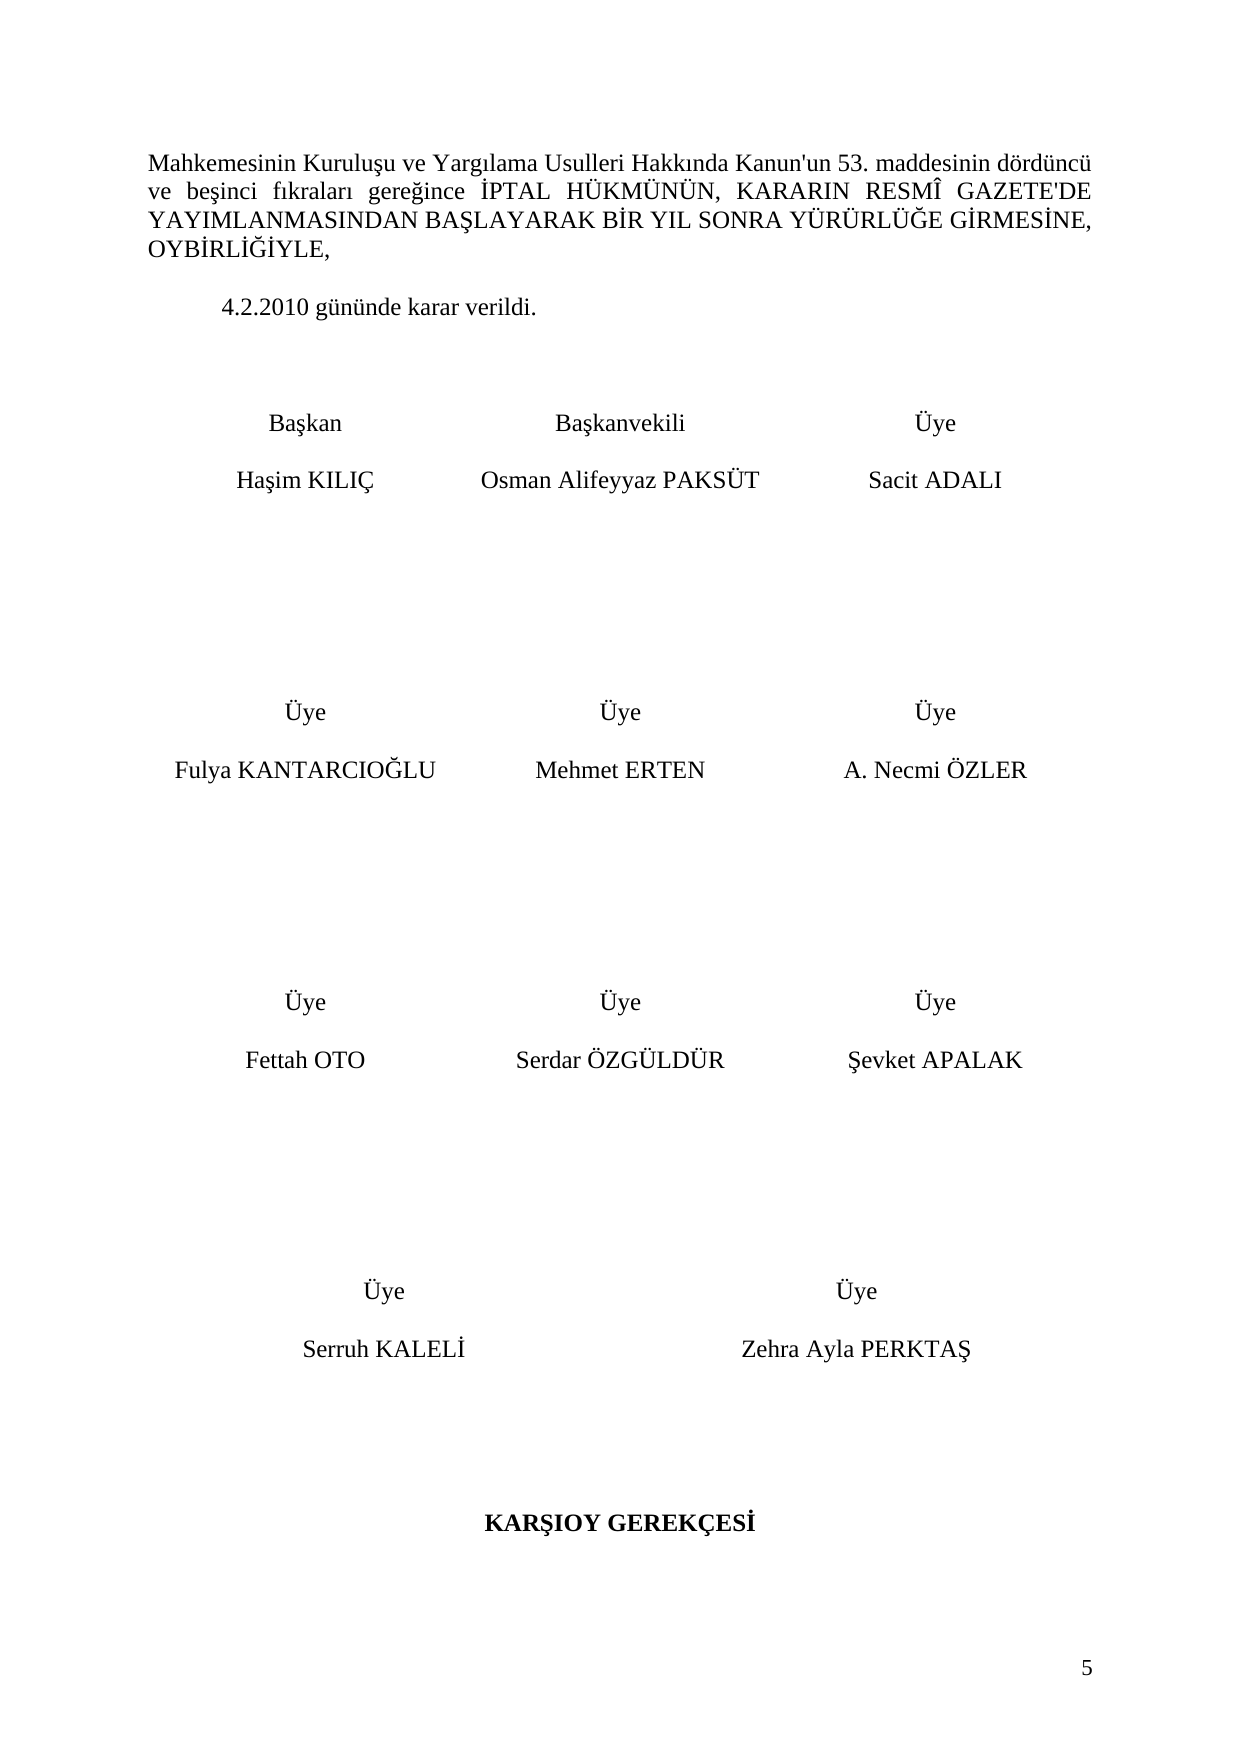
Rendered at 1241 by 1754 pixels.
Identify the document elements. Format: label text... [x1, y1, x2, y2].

table_header Başkanvekili Osman Alifeyyaz PAKSÜT [463, 408, 778, 494]
table_header Üye Sacit ADALI [778, 408, 1093, 494]
text 4.2.2010 gününde karar verildi. [148, 292, 1093, 321]
table_header Üye Fulya KANTARCIOĞLU [148, 697, 463, 784]
table_header Üye A. Necmi ÖZLER [778, 697, 1093, 784]
table_header Üye Zehra Ayla PERKTAŞ [620, 1276, 1093, 1363]
table_header Üye Şevket APALAK [778, 987, 1093, 1073]
table_header Üye Fettah OTO [148, 987, 463, 1073]
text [148, 148, 1093, 263]
table_header Üye Serruh KALELİ [148, 1276, 620, 1363]
table_header Üye Mehmet ERTEN [463, 697, 778, 784]
text KARŞIOY GEREKÇESİ [148, 1508, 1093, 1537]
table_header Başkan Haşim KILIÇ [148, 408, 463, 494]
table_header Üye Serdar ÖZGÜLDÜR [463, 987, 778, 1073]
